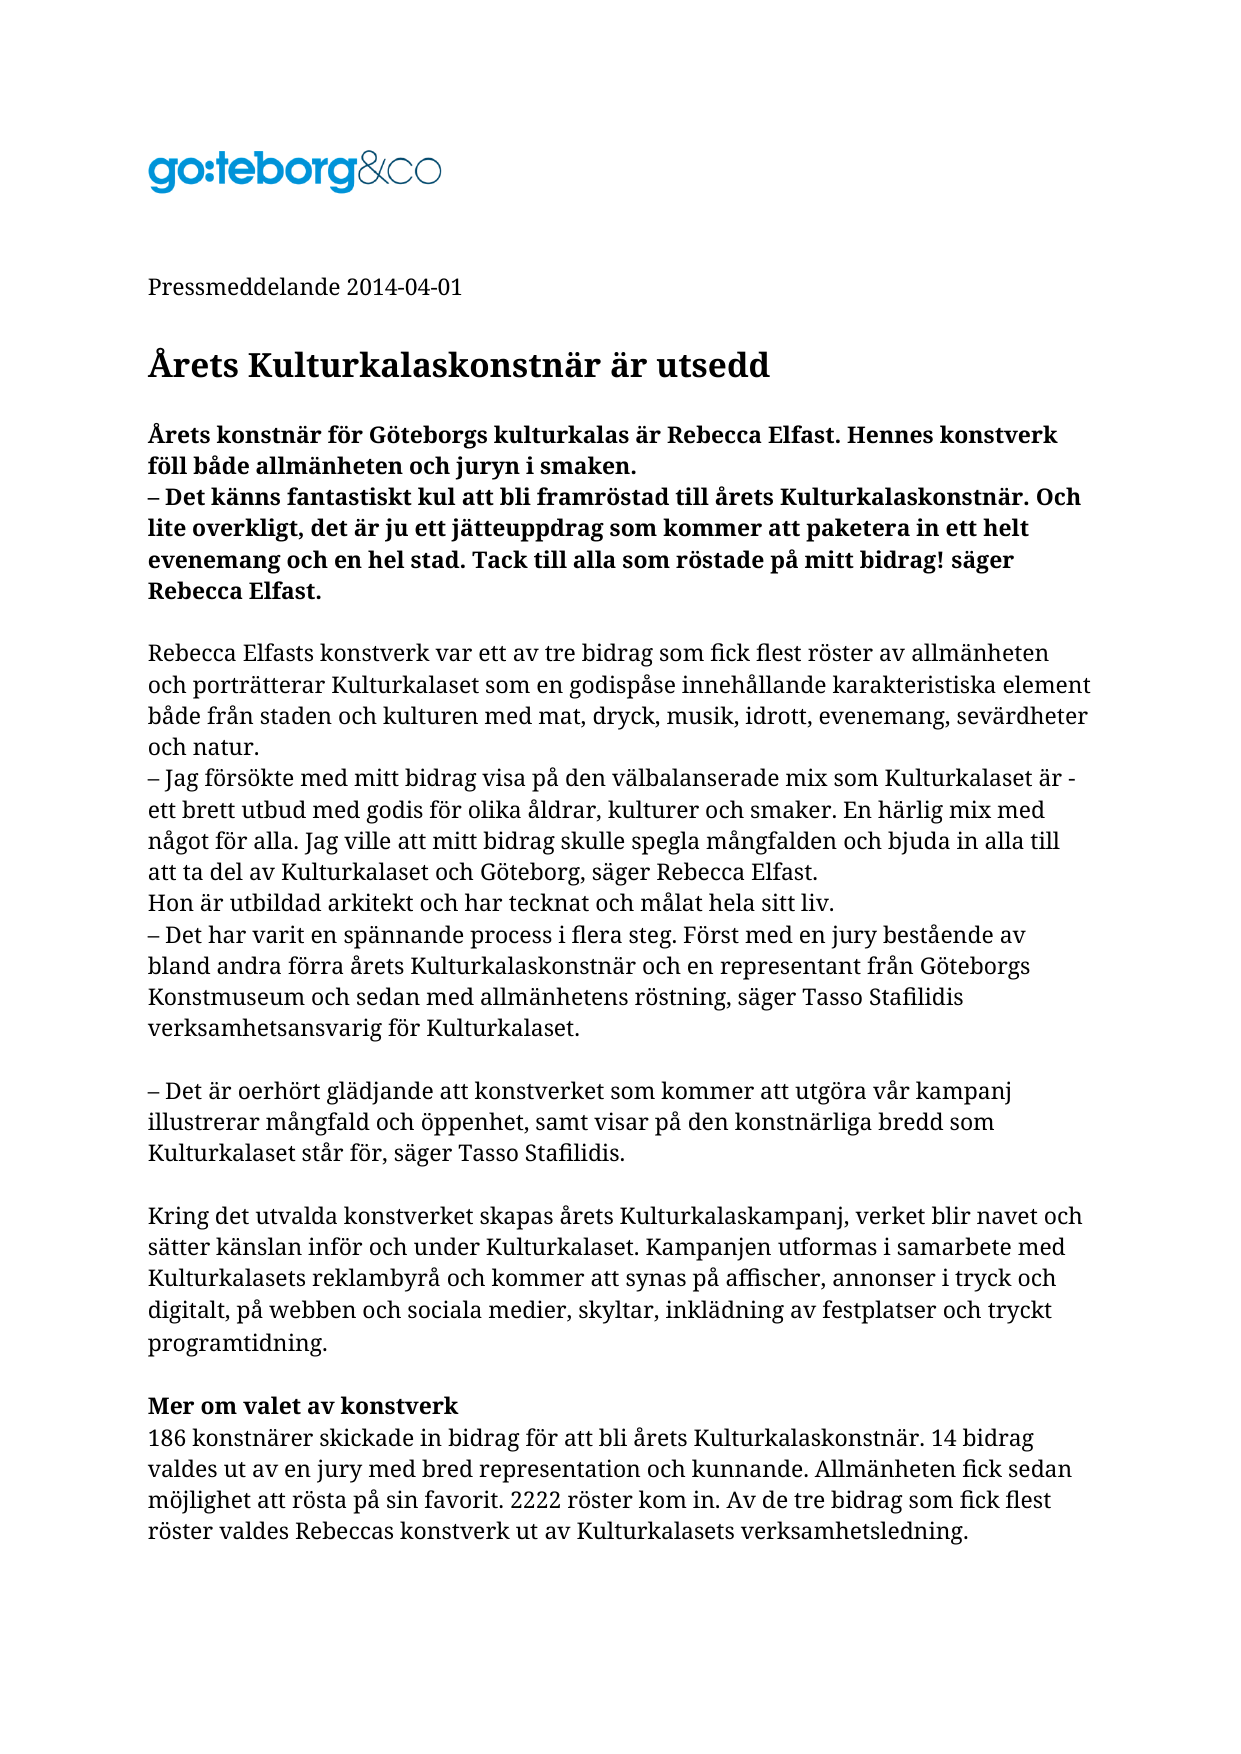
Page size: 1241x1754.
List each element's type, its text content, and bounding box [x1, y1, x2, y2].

text 186 konstnärer skickade in bidrag för att bli årets Kulturkalaskonstnär. 14 bidrag valdes ut av en jury med bred representation och kunnande. Allmänheten fick sedan möjlighet att rösta på sin favorit. 2222 röster kom in. Av de tre bidrag som fick flest röster valdes Rebeccas konstverk ut av Kulturkalasets verksamhetsledning. [148, 1421, 1093, 1546]
text Årets konstnär för Göteborgs kulturkalas är Rebecca Elfast. Hennes konstverk föll både allmänheten och juryn i smaken. [148, 419, 1093, 481]
text – Det känns fantastiskt kul att bli framröstad till årets Kulturkalaskonstnär. Och lite overkligt, det är ju ett jätteuppdrag som kommer att paketera in ett helt evenemang och en hel stad. Tack till alla som röstade på mitt bidrag! säger Rebecca Elfast. [148, 481, 1093, 606]
text Kring det utvalda konstverket skapas årets Kulturkalaskampanj, verket blir navet och sätter känslan inför och under Kulturkalaset. Kampanjen utformas i samarbete med Kulturkalasets reklambyrå och kommer att synas på affischer, annonser i tryck och digitalt, på webben och sociala medier, skyltar, inklädning av festplatser och tryckt programtidning. [148, 1200, 1093, 1359]
text Mer om valet av konstverk [148, 1390, 1093, 1421]
text Hon är utbildad arkitekt och har tecknat och målat hela sitt liv. [148, 887, 1093, 919]
text – Jag försökte med mitt bidrag visa på den välbalanserade mix som Kulturkalaset är - ett brett utbud med godis för olika åldrar, kulturer och smaker. En härlig mix med något för alla. Jag ville att mitt bidrag skulle spegla mångfalden och bjuda in alla till att ta del av Kulturkalaset och Göteborg, säger Rebecca Elfast. [148, 762, 1093, 887]
text – Det har varit en spännande process i flera steg. Först med en jury bestående av bland andra förra årets Kulturkalaskonstnär och en representant från Göteborgs Konstmuseum och sedan med allmänhetens röstning, säger Tasso Stafilidis verksamhetsansvarig för Kulturkalaset. [148, 919, 1093, 1044]
text – Det är oerhört glädjande att konstverket som kommer att utgöra vår kampanj illustrerar mångfald och öppenhet, samt visar på den konstnärliga bredd som Kulturkalaset står för, säger Tasso Stafilidis. [148, 1075, 1093, 1169]
text Rebecca Elfasts konstverk var ett av tre bidrag som fick flest röster av allmänheten och porträtterar Kulturkalaset som en godispåse innehållande karakteristiska element både från staden och kulturen med mat, dryck, musik, idrott, evenemang, sevärdheter och natur. [148, 637, 1093, 762]
text Årets Kulturkalaskonstnär är utsedd [148, 342, 1093, 387]
picture [147, 147, 443, 271]
text Pressmeddelande 2014-04-01 [148, 271, 1093, 302]
